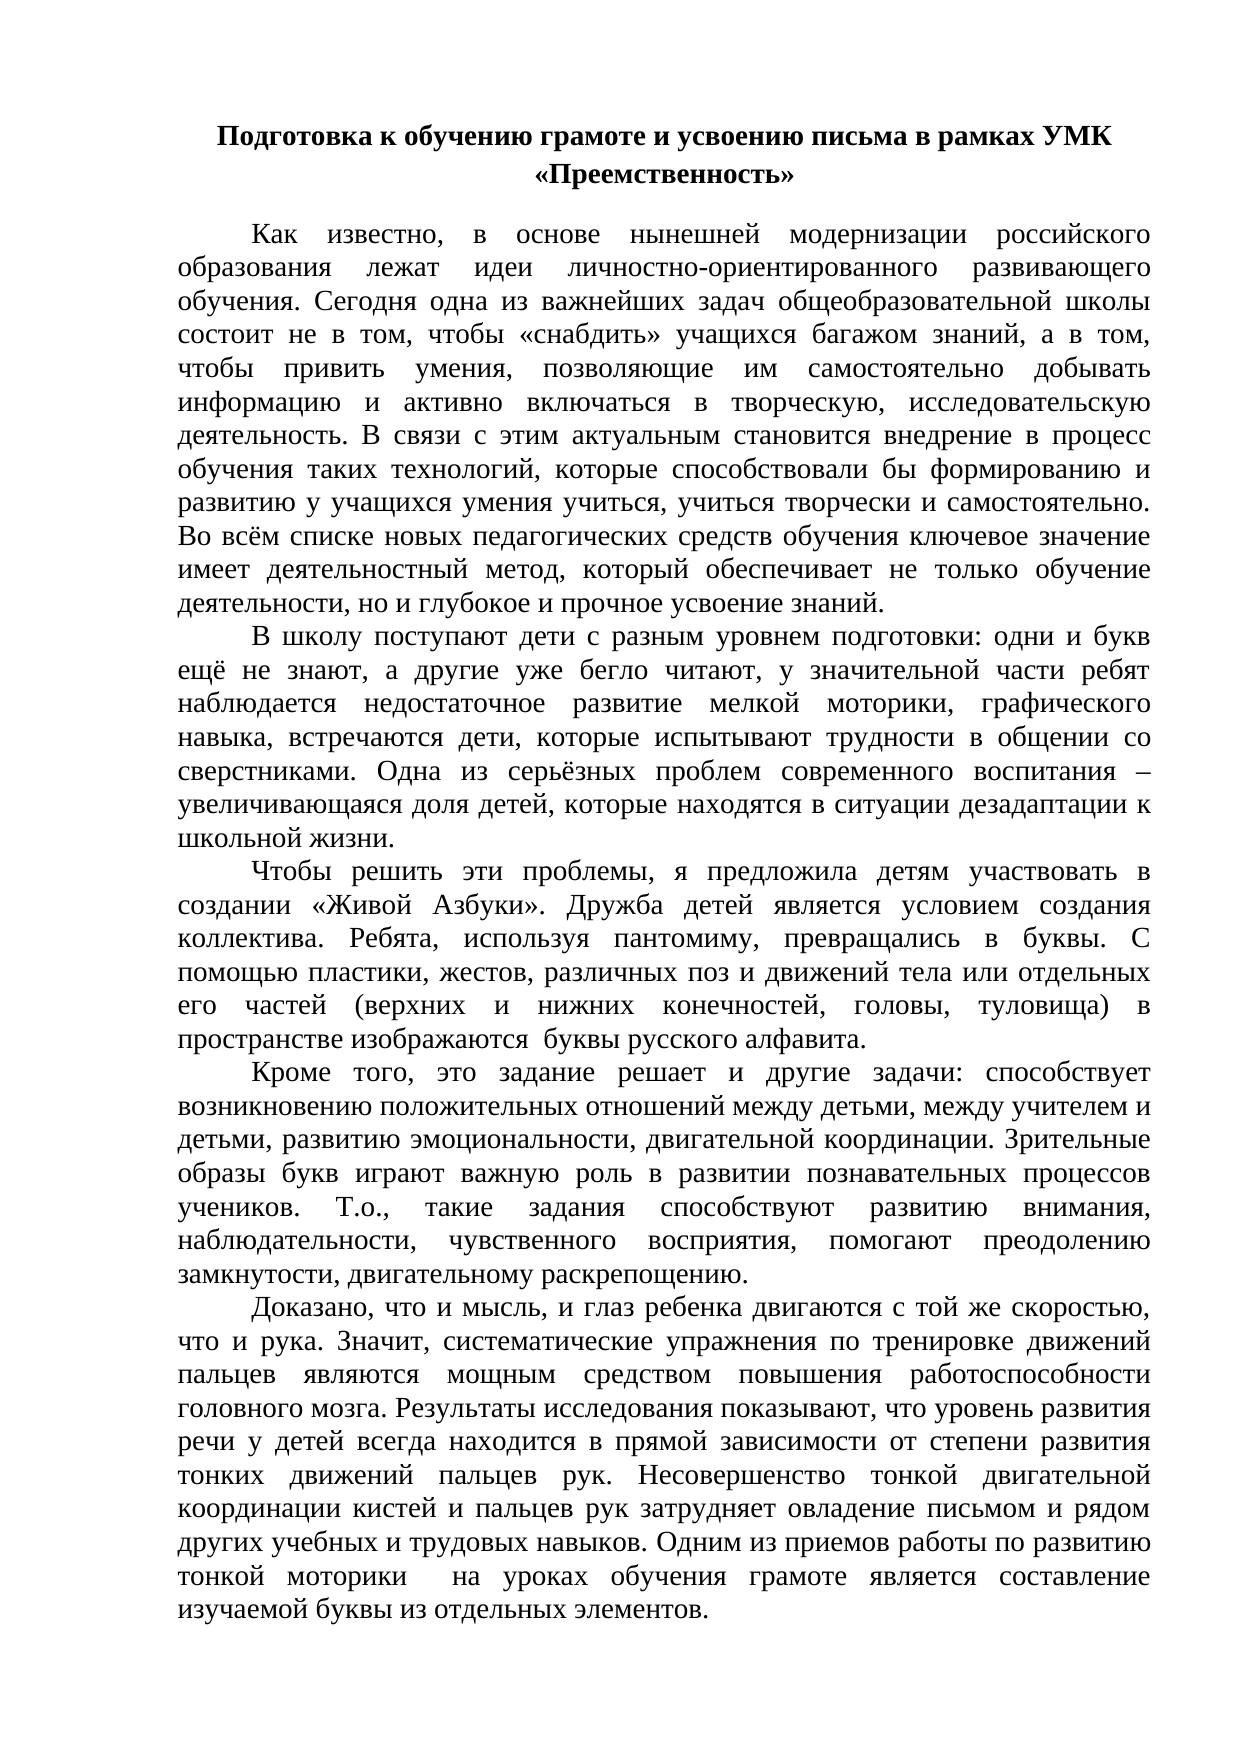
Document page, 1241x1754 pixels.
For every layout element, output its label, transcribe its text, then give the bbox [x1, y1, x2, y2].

text Подготовка к обучению грамоте и усвоению письма в рамках УМК «Преемственность» [177, 118, 1152, 190]
text Кроме того, это задание решает и другие задачи: способствует возникновению положительных отношений между детьми, между учителем и детьми, развитию эмоциональности, двигательной координации. Зрительные образы букв играют важную роль в развитии познавательных процессов учеников. Т.о., такие задания способствуют развитию внимания, наблюдательности, чувственного восприятия, помогают преодолению замкнутости, двигательному раскрепощению. [177, 1054, 1152, 1289]
text Как известно, в основе нынешней модернизации российского образования лежат идеи личностно-ориентированного развивающего обучения. Сегодня одна из важнейших задач общеобразовательной школы состоит не в том, чтобы «снабдить» учащихся багажом знаний, а в том, чтобы привить умения, позволяющие им самостоятельно добывать информацию и активно включаться в творческую, исследовательскую деятельность. В связи с этим актуальным становится внедрение в процесс обучения таких технологий, которые способствовали бы формированию и развитию у учащихся умения учиться, учиться творчески и самостоятельно. Во всём списке новых педагогических средств обучения ключевое значение имеет деятельностный метод, который обеспечивает не только обучение деятельности, но и глубокое и прочное усвоение знаний. [177, 216, 1152, 618]
text Доказано, что и мысль, и глаз ребенка двигаются с той же скоростью, что и рука. Значит, систематические упражнения по тренировке движений пальцев являются мощным средством повышения работоспособности головного мозга. Результаты исследования показывают, что уровень развития речи у детей всегда находится в прямой зависимости от степени развития тонких движений пальцев рук. Несовершенство тонкой двигательной координации кистей и пальцев рук затрудняет овладение письмом и рядом других учебных и трудовых навыков. Одним из приемов работы по развитию тонкой моторики на уроках обучения грамоте является составление изучаемой буквы из отдельных элементов. [177, 1289, 1152, 1625]
text Чтобы решить эти проблемы, я предложила детям участвовать в создании «Живой Азбуки». Дружба детей является условием создания коллектива. Ребята, используя пантомиму, превращались в буквы. С помощью пластики, жестов, различных поз и движений тела или отдельных его частей (верхних и нижних конечностей, головы, туловища) в пространстве изображаются буквы русского алфавита. [177, 853, 1152, 1054]
text В школу поступают дети с разным уровнем подготовки: одни и букв ещё не знают, а другие уже бегло читают, у значительной части ребят наблюдается недостаточное развитие мелкой моторики, графического навыка, встречаются дети, которые испытывают трудности в общении со сверстниками. Одна из серьёзных проблем современного воспитания – увеличивающаяся доля детей, которые находятся в ситуации дезадаптации к школьной жизни. [177, 618, 1152, 853]
